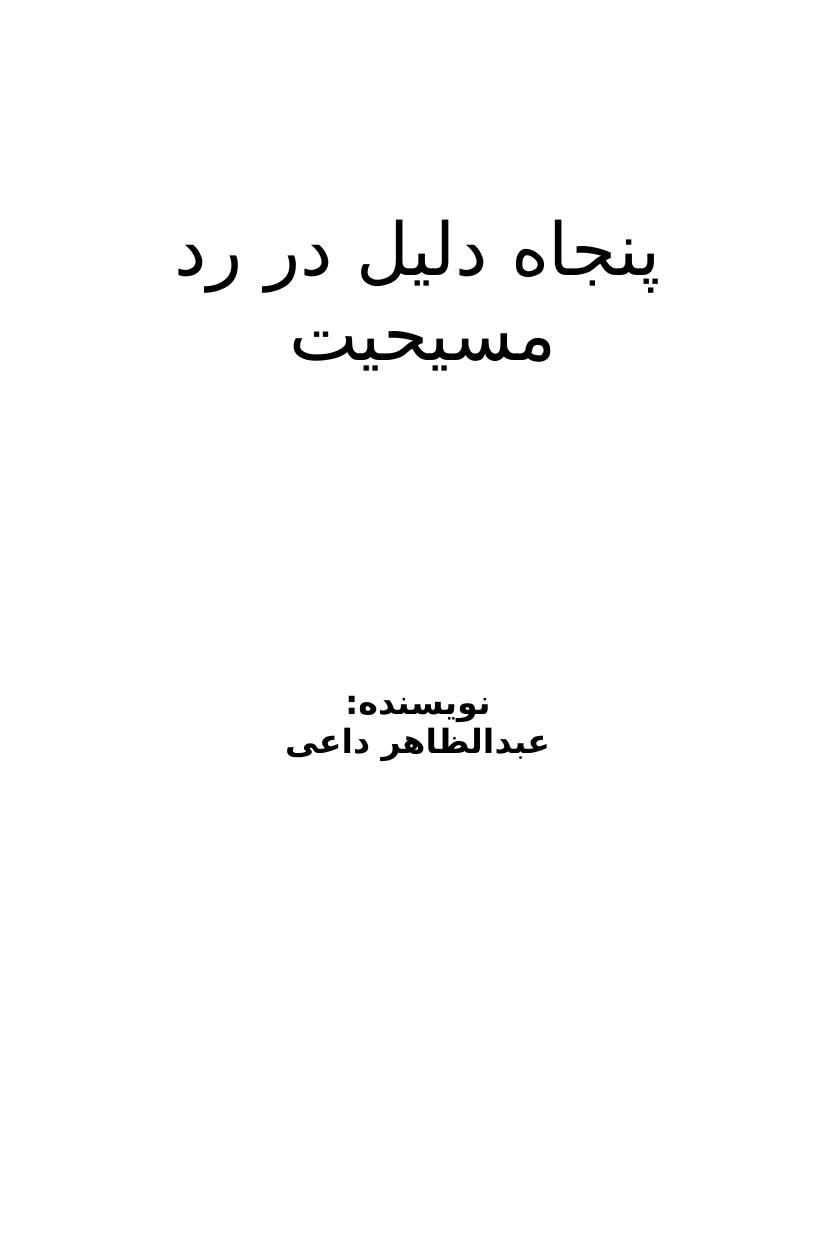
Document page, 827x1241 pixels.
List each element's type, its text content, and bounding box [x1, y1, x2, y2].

text پنجاه دليل در رد مسيحيت [107, 207, 738, 377]
text عبدالظاهر داعی [107, 722, 738, 761]
text نویسنده: [107, 684, 738, 722]
